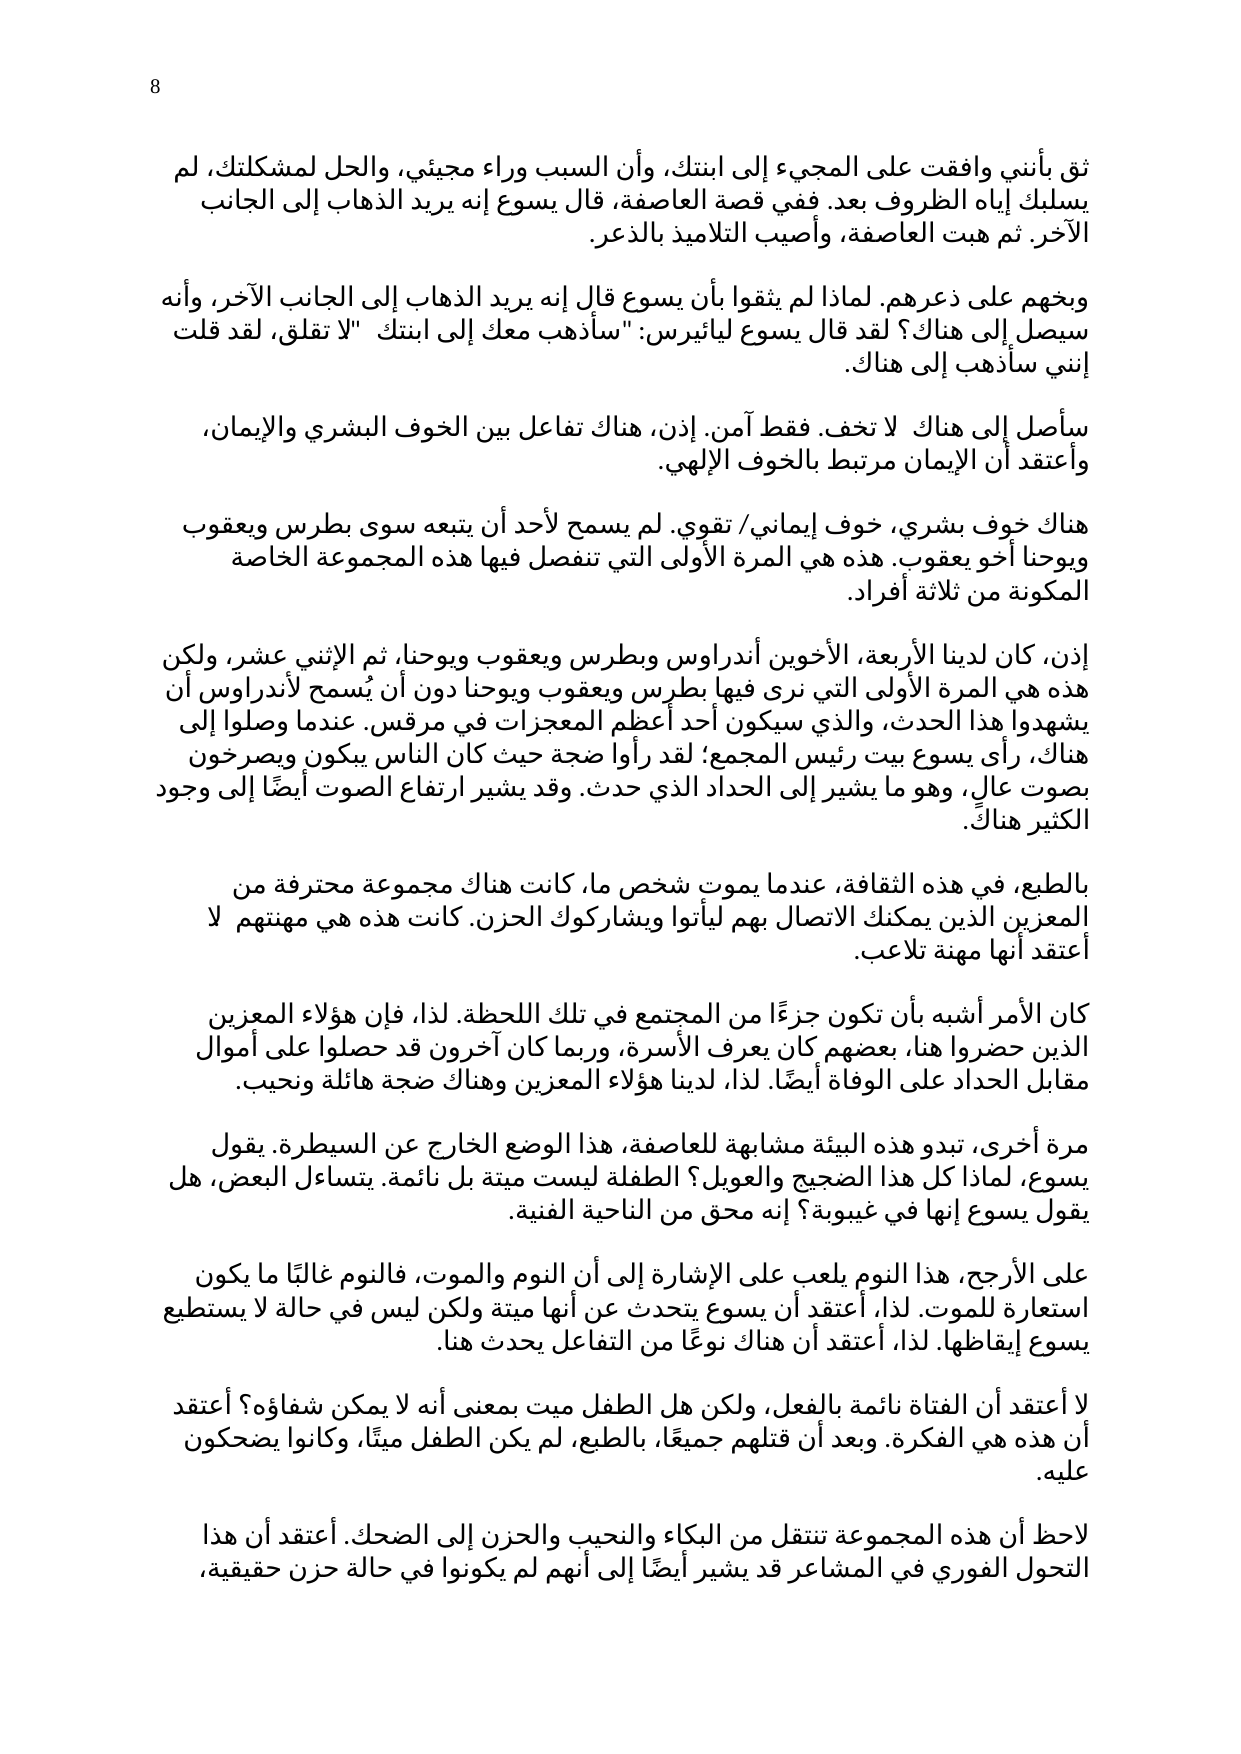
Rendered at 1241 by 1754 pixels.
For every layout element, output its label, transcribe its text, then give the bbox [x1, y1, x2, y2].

text إذن، كان لدينا الأربعة، الأخوين أندراوس وبطرس ويعقوب ويوحنا، ثم الإثني عشر، ولكن هذه هي المرة الأولى التي نرى فيها بطرس ويعقوب ويوحنا دون أن يُسمح لأندراوس أن يشهدوا هذا الحدث، والذي سيكون أحد أعظم المعجزات في مرقس. عندما وصلوا إلى هناك، رأى يسوع بيت رئيس المجمع؛ لقد رأوا ضجة حيث كان الناس يبكون ويصرخون بصوت عالٍ، وهو ما يشير إلى الحداد الذي حدث. وقد يشير ارتفاع الصوت أيضًا إلى وجود الكثير هناك. [150, 638, 1090, 836]
text بالطبع، في هذه الثقافة، عندما يموت شخص ما، كانت هناك مجموعة محترفة من المعزين الذين يمكنك الاتصال بهم ليأتوا ويشاركوك الحزن. كانت هذه هي مهنتهم. لا أعتقد أنها مهنة تلاعب. [150, 867, 1090, 966]
text لا أعتقد أن الفتاة نائمة بالفعل، ولكن هل الطفل ميت بمعنى أنه لا يمكن شفاؤه؟ أعتقد أن هذه هي الفكرة. وبعد أن قتلهم جميعًا، بالطبع، لم يكن الطفل ميتًا، وكانوا يضحكون عليه. [150, 1388, 1090, 1487]
text سأصل إلى هناك. لا تخف. فقط آمن. إذن، هناك تفاعل بين الخوف البشري والإيمان، وأعتقد أن الإيمان مرتبط بالخوف الإلهي. [150, 410, 1090, 476]
text ثق بأنني وافقت على المجيء إلى ابنتك، وأن السبب وراء مجيئي، والحل لمشكلتك، لم يسلبك إياه الظروف بعد. ففي قصة العاصفة، قال يسوع إنه يريد الذهاب إلى الجانب الآخر. ثم هبت العاصفة، وأصيب التلاميذ بالذعر. [150, 150, 1090, 249]
text هناك خوف بشري، خوف إيماني/ تقوي. لم يسمح لأحد أن يتبعه سوى بطرس ويعقوب ويوحنا أخو يعقوب. هذه هي المرة الأولى التي تنفصل فيها هذه المجموعة الخاصة المكونة من ثلاثة أفراد. [150, 508, 1090, 607]
text وبخهم على ذعرهم. لماذا لم يثقوا بأن يسوع قال إنه يريد الذهاب إلى الجانب الآخر، وأنه سيصل إلى هناك؟ لقد قال يسوع ليائيرس: "سأذهب معك إلى ابنتك". لا تقلق، لقد قلت إنني سأذهب إلى هناك. [150, 280, 1090, 379]
text على الأرجح، هذا النوم يلعب على الإشارة إلى أن النوم والموت، فالنوم غالبًا ما يكون استعارة للموت. لذا، أعتقد أن يسوع يتحدث عن أنها ميتة ولكن ليس في حالة لا يستطيع يسوع إيقاظها. لذا، أعتقد أن هناك نوعًا من التفاعل يحدث هنا. [150, 1258, 1090, 1357]
text مرة أخرى، تبدو هذه البيئة مشابهة للعاصفة، هذا الوضع الخارج عن السيطرة. يقول يسوع، لماذا كل هذا الضجيج والعويل؟ الطفلة ليست ميتة بل نائمة. يتساءل البعض، هل يقول يسوع إنها في غيبوبة؟ إنه محق من الناحية الفنية. [150, 1127, 1090, 1227]
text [150, 1518, 1090, 1584]
text كان الأمر أشبه بأن تكون جزءًا من المجتمع في تلك اللحظة. لذا، فإن هؤلاء المعزين الذين حضروا هنا، بعضهم كان يعرف الأسرة، وربما كان آخرون قد حصلوا على أموال مقابل الحداد على الوفاة أيضًا. لذا، لدينا هؤلاء المعزين وهناك ضجة هائلة ونحيب. [150, 997, 1090, 1096]
